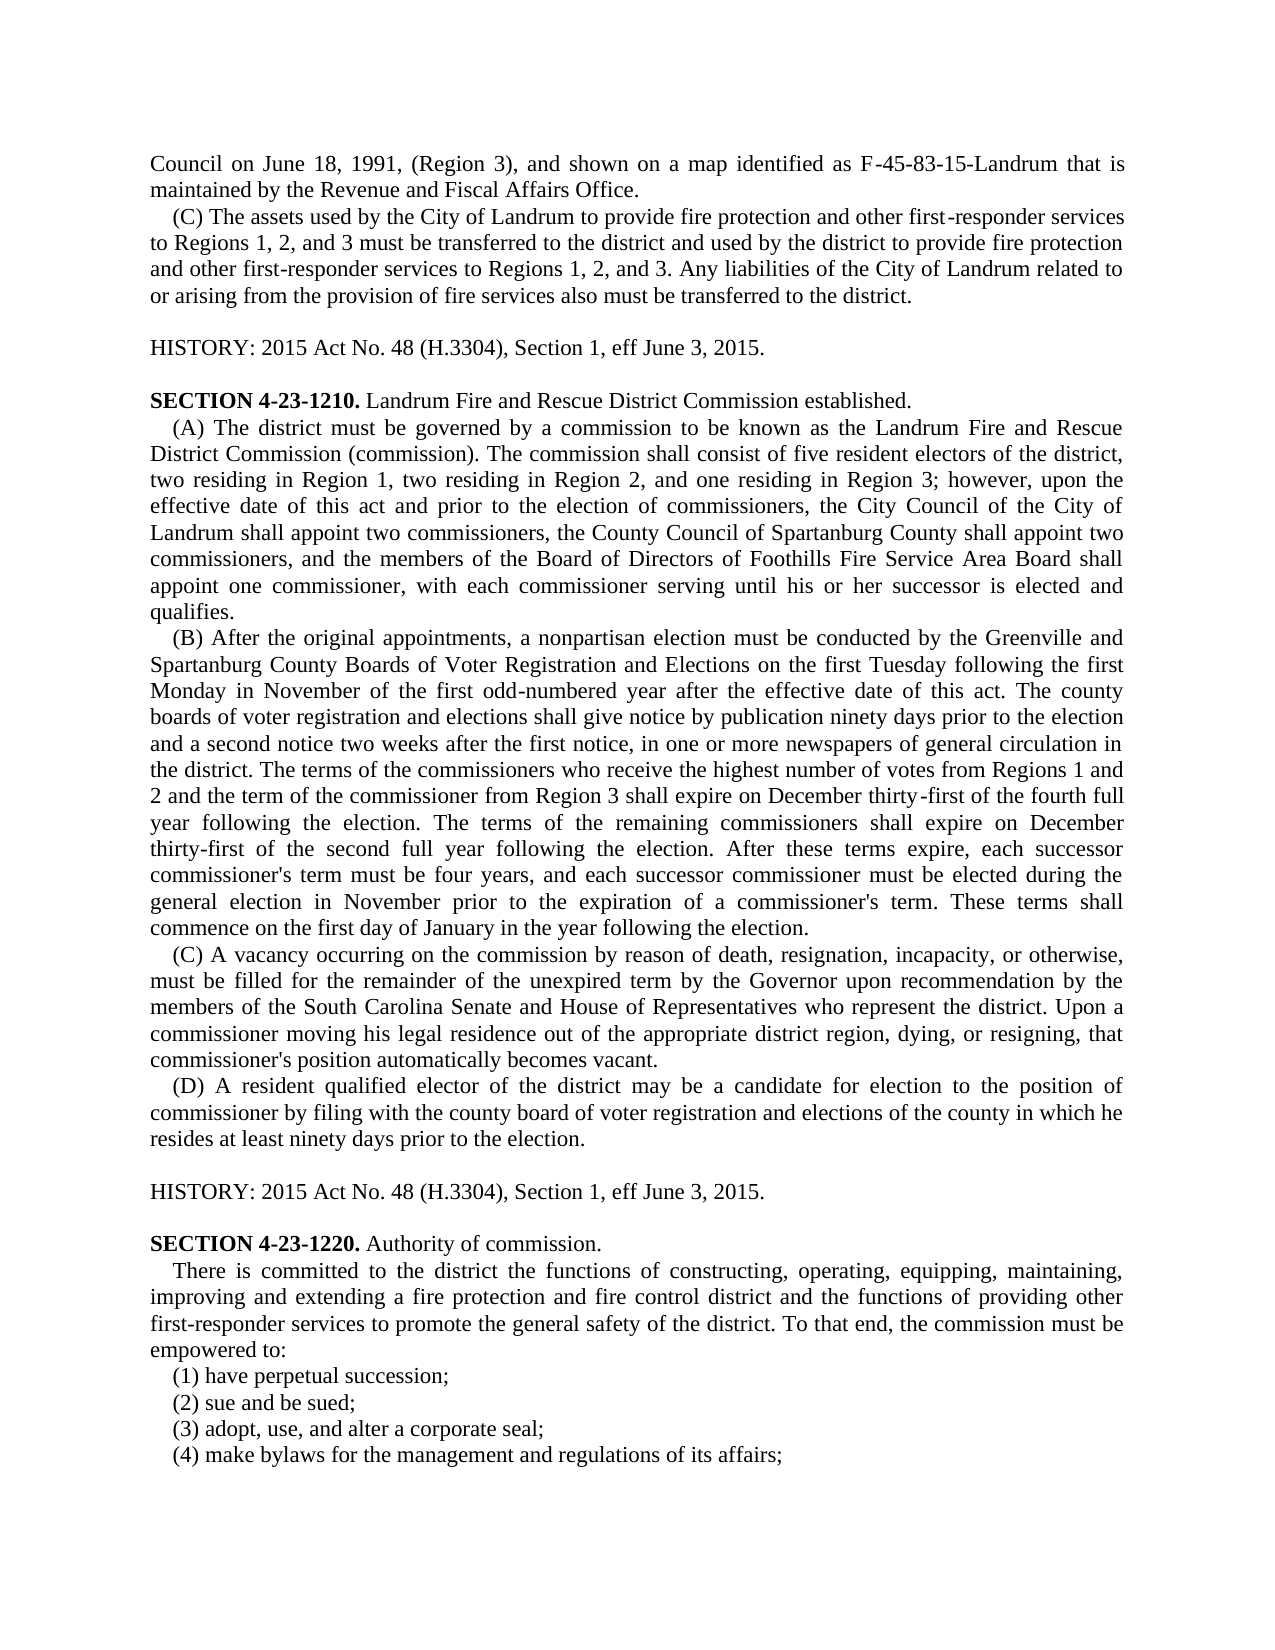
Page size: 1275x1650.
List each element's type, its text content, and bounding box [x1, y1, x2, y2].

text HISTORY: 2015 Act No. 48 (H.3304), Section 1, eff June 3, 2015. [150, 1178, 1125, 1204]
text (4) make bylaws for the management and regulations of its affairs; [150, 1441, 1125, 1468]
text HISTORY: 2015 Act No. 48 (H.3304), Section 1, eff June 3, 2015. [150, 334, 1125, 361]
text SECTION 4-23-1220. Authority of commission. [150, 1231, 1125, 1257]
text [150, 150, 1125, 203]
text (B) After the original appointments, a nonpartisan election must be conducted by the Greenville and Spartanburg County Boards of Voter Registration and Elections on the first Tuesday following the first Monday in November of the first odd-numbered year after the effective date of this act. The county boards of voter registration and elections shall give notice by publication ninety days prior to the election and a second notice two weeks after the first notice, in one or more newspapers of general circulation in the district. The terms of the commissioners who receive the highest number of votes from Regions 1 and 2 and the term of the commissioner from Region 3 shall expire on December thirty-first of the fourth full year following the election. The terms of the remaining commissioners shall expire on December thirty-first of the second full year following the election. After these terms expire, each successor commissioner's term must be four years, and each successor commissioner must be elected during the general election in November prior to the expiration of a commissioner's term. These terms shall commence on the first day of January in the year following the election. [150, 624, 1125, 941]
text (2) sue and be sued; [150, 1389, 1125, 1415]
text (D) A resident qualified elector of the district may be a candidate for election to the position of commissioner by filing with the county board of voter registration and elections of the county in which he resides at least ninety days prior to the election. [150, 1072, 1125, 1151]
text (C) The assets used by the City of Landrum to provide fire protection and other first-responder services to Regions 1, 2, and 3 must be transferred to the district and used by the district to provide fire protection and other first-responder services to Regions 1, 2, and 3. Any liabilities of the City of Landrum related to or arising from the provision of fire services also must be transferred to the district. [150, 203, 1125, 308]
text There is committed to the district the functions of constructing, operating, equipping, maintaining, improving and extending a fire protection and fire control district and the functions of providing other first-responder services to promote the general safety of the district. To that end, the commission must be empowered to: [150, 1257, 1125, 1362]
text (C) A vacancy occurring on the commission by reason of death, resignation, incapacity, or otherwise, must be filled for the remainder of the unexpired term by the Governor upon recommendation by the members of the South Carolina Senate and House of Representatives who represent the district. Upon a commissioner moving his legal residence out of the appropriate district region, dying, or resigning, that commissioner's position automatically becomes vacant. [150, 941, 1125, 1072]
text (1) have perpetual succession; [150, 1362, 1125, 1389]
text (3) adopt, use, and alter a corporate seal; [150, 1415, 1125, 1441]
text (A) The district must be governed by a commission to be known as the Landrum Fire and Rescue District Commission (commission). The commission shall consist of five resident electors of the district, two residing in Region 1, two residing in Region 2, and one residing in Region 3; however, upon the effective date of this act and prior to the election of commissioners, the City Council of the City of Landrum shall appoint two commissioners, the County Council of Spartanburg County shall appoint two commissioners, and the members of the Board of Directors of Foothills Fire Service Area Board shall appoint one commissioner, with each commissioner serving until his or her successor is elected and qualifies. [150, 413, 1125, 624]
text SECTION 4-23-1210. Landrum Fire and Rescue District Commission established. [150, 387, 1125, 413]
